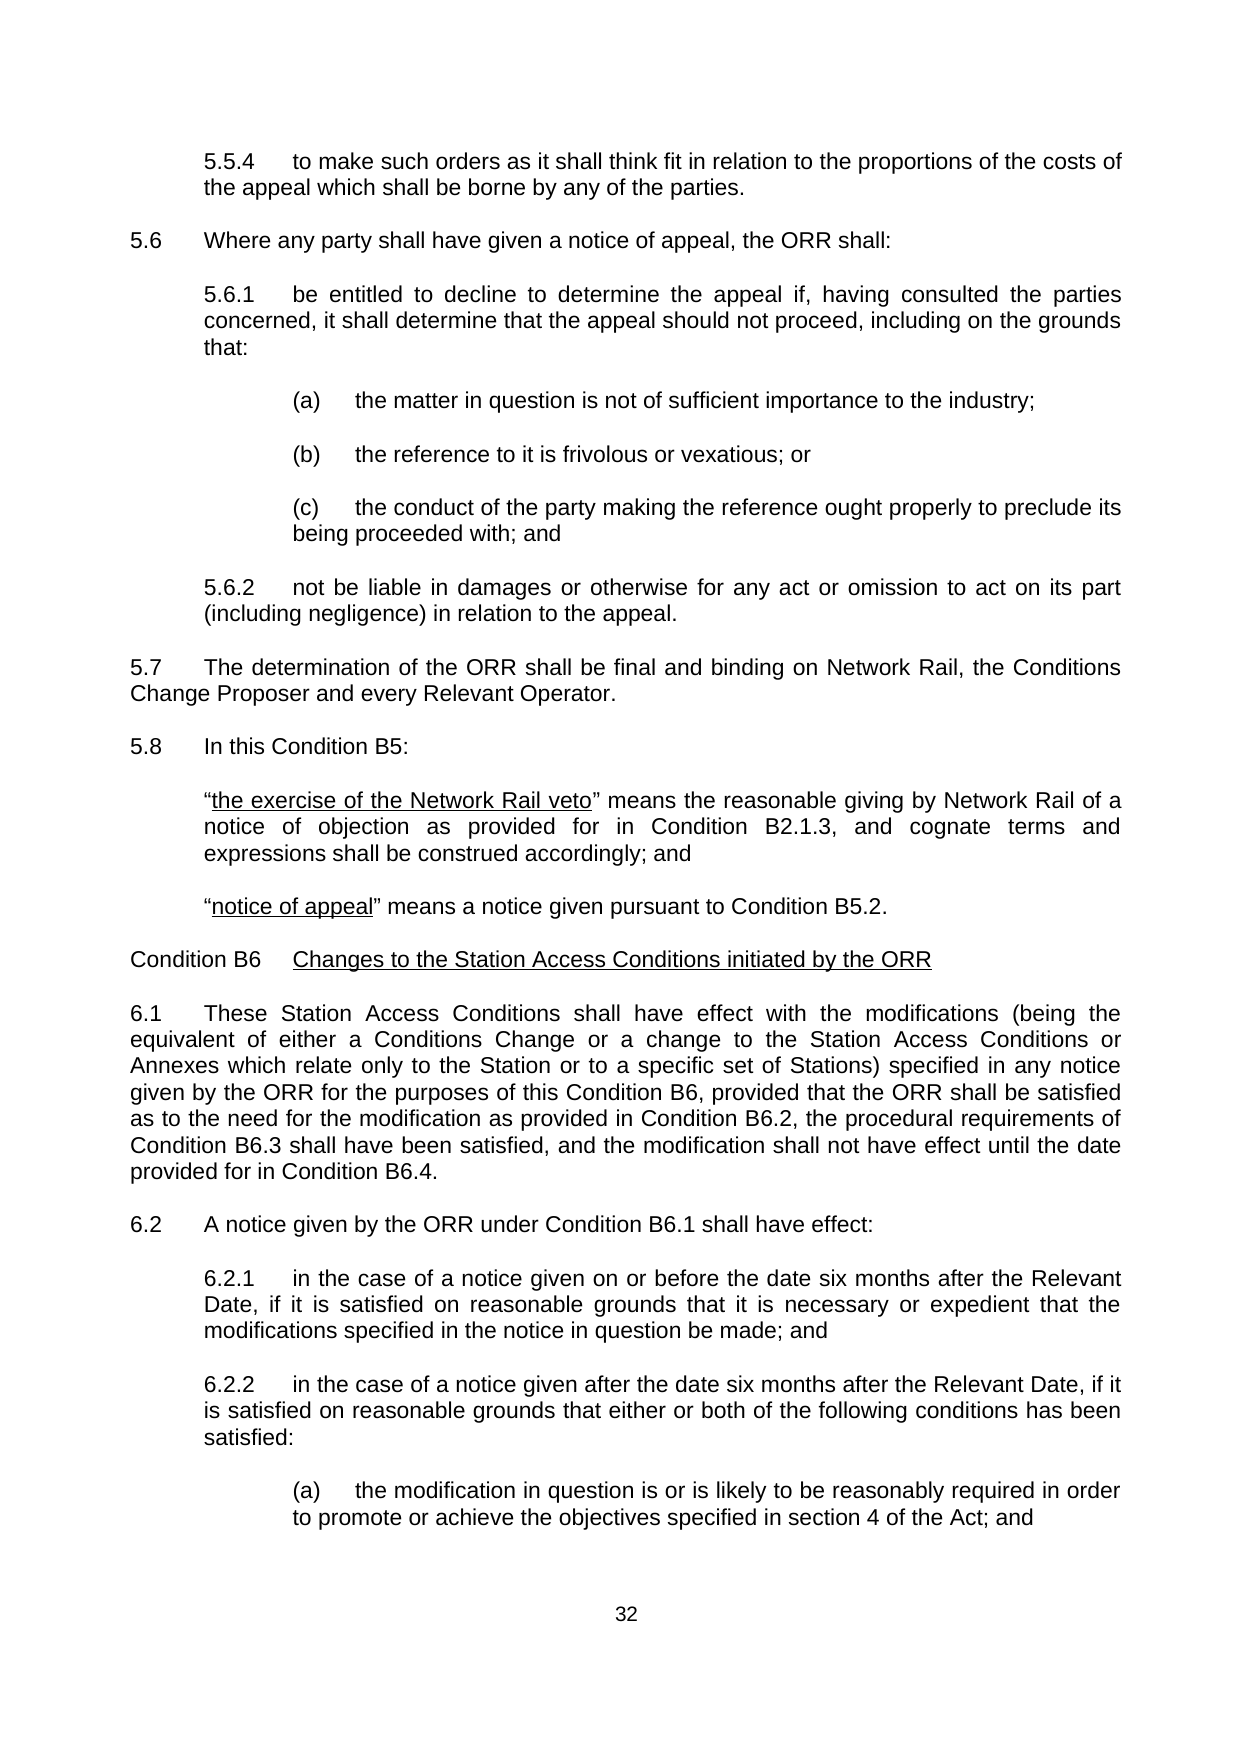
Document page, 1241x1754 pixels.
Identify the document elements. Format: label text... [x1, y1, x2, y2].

text 5.7 The determination of the ORR shall be final and binding on Network Rail, the Conditions Change Proposer and every Relevant Operator. [130, 653, 1122, 706]
text 5.6 Where any party shall have given a notice of appeal, the ORR shall: [130, 227, 1122, 254]
text 5.5.4 to make such orders as it shall think fit in relation to the proportions of the costs of the appeal which shall be borne by any of the parties. [130, 148, 1122, 200]
text 5.6.1 be entitled to decline to determine the appeal if, having consulted the parties concerned, it shall determine that the appeal should not proceed, including on the grounds that: [130, 281, 1122, 360]
text 6.1 These Station Access Conditions shall have effect with the modifications (being the equivalent of either a Conditions Change or a change to the Station Access Conditions or Annexes which relate only to the Station or to a specific set of Stations) specified in any notice given by the ORR for the purposes of this Condition B6, provided that the ORR shall be satisfied as to the need for the modification as provided in Condition B6.2, the procedural requirements of Condition B6.3 shall have been satisfied, and the modification shall not have effect until the date provided for in Condition B6.4. [130, 1000, 1122, 1184]
text 5.6.2 not be liable in damages or otherwise for any act or omission to act on its part (including negligence) in relation to the appeal. [130, 574, 1122, 626]
text (b) the reference to it is frivolous or vexatious; or [130, 441, 1122, 467]
text (a) the matter in question is not of sufficient importance to the industry; [130, 387, 1122, 413]
text (c) the conduct of the party making the reference ought properly to preclude its being proceeded with; and [130, 494, 1122, 547]
text 6.2.1 in the case of a notice given on or before the date six months after the Relevant Date, if it is satisfied on reasonable grounds that it is necessary or expedient that the modifications specified in the notice in question be made; and [130, 1265, 1122, 1344]
text 5.8 In this Condition B5: [130, 733, 1122, 760]
text 6.2.2 in the case of a notice given after the date six months after the Relevant Date, if it is satisfied on reasonable grounds that either or both of the following conditions has been satisfied: [130, 1371, 1122, 1450]
text (a) the modification in question is or is likely to be reasonably required in order to promote or achieve the objectives specified in section 4 of the Act; and [130, 1477, 1122, 1530]
text “notice of appeal” means a notice given pursuant to Condition B5.2. [130, 893, 1122, 919]
text “the exercise of the Network Rail veto” means the reasonable giving by Network Rail of a notice of objection as provided for in Condition B2.1.3, and cognate terms and expressions shall be construed accordingly; and [130, 787, 1122, 866]
text Condition B6 Changes to the Station Access Conditions initiated by the ORR [130, 946, 1122, 973]
text 6.2 A notice given by the ORR under Condition B6.1 shall have effect: [130, 1211, 1122, 1238]
